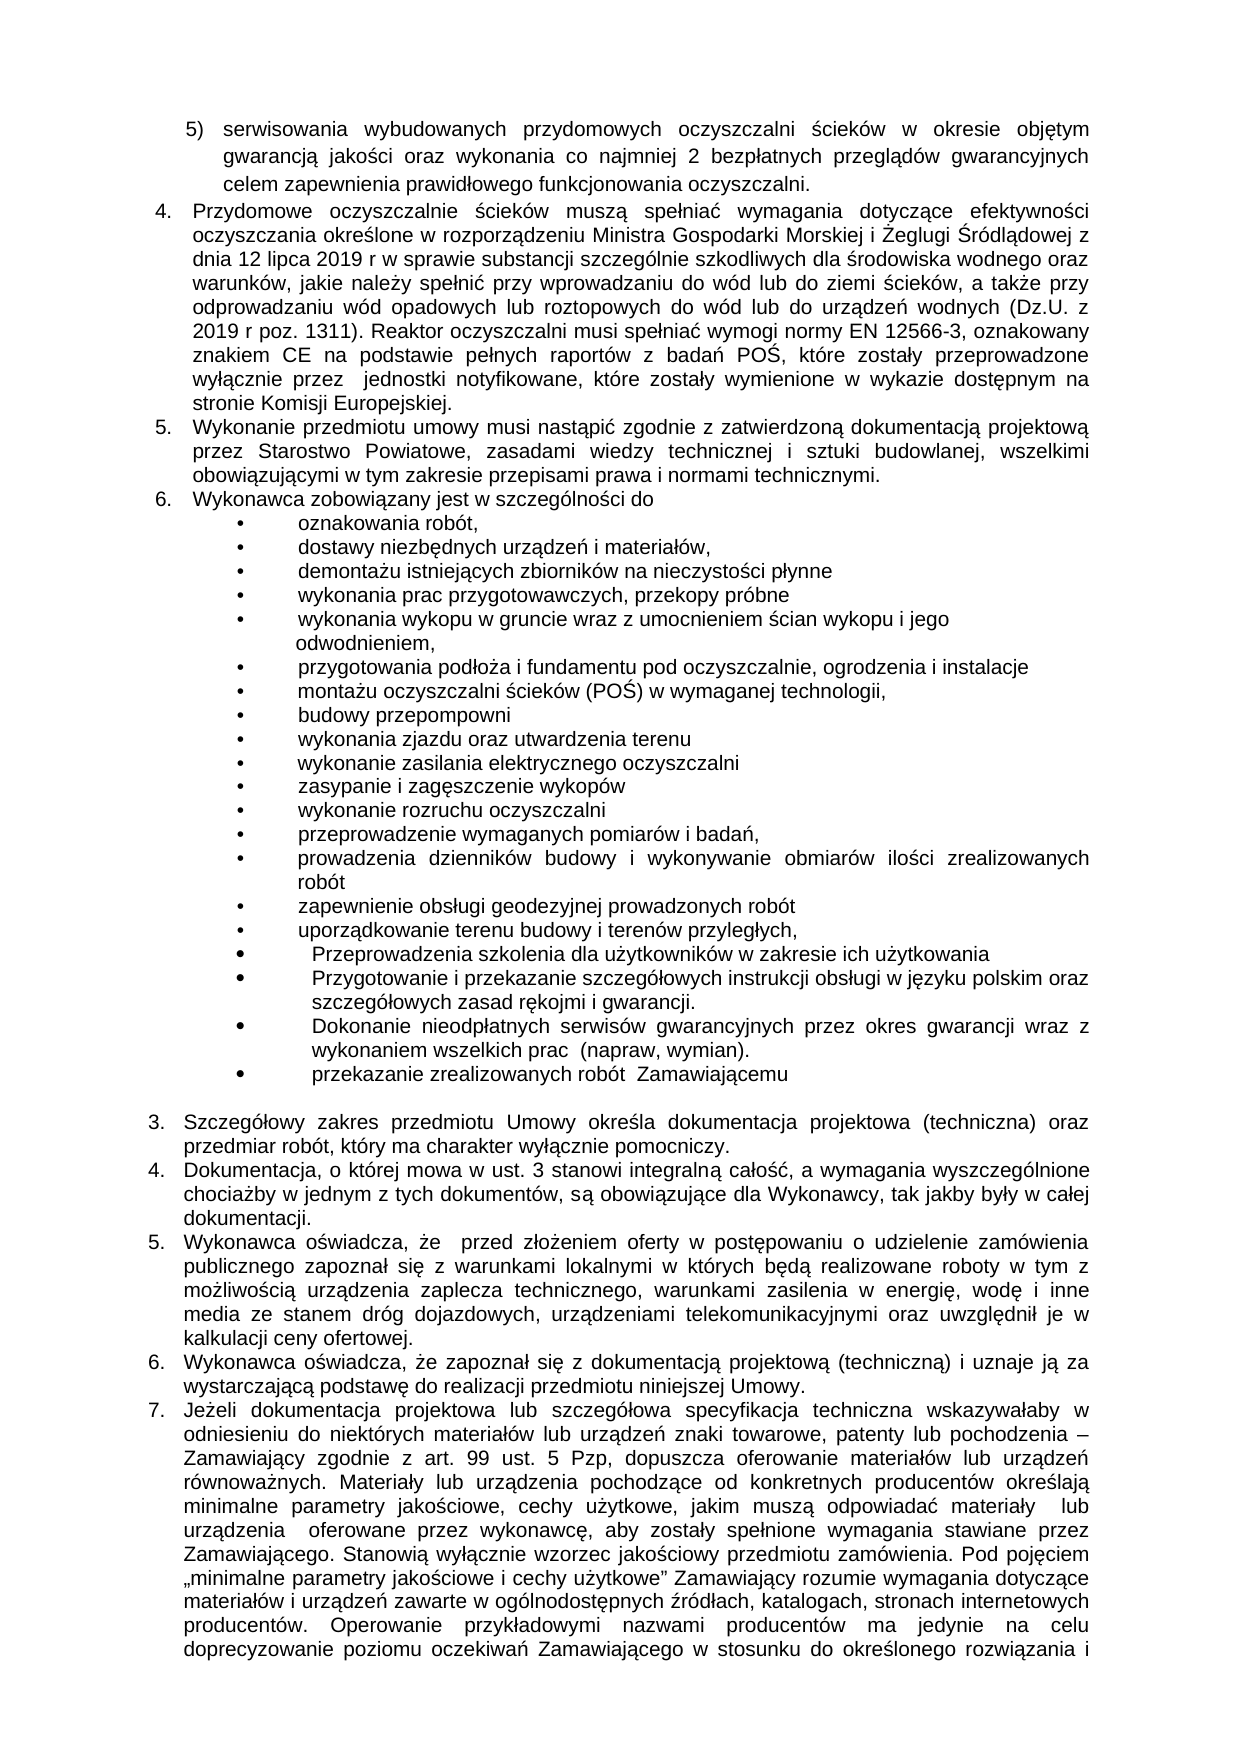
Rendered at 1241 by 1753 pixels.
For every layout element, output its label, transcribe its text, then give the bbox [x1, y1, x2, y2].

text • zasypanie i zagęszczenie wykopów [237, 774, 1090, 798]
text • wykonania prac przygotowawczych, przekopy próbne [237, 583, 1090, 607]
text odwodnieniem, [237, 631, 1090, 654]
text • budowy przepompowni [237, 702, 1090, 726]
list Dokumentacja, o której mowa w ust. 3 stanowi integralną całość, a wymagania wyszczególnione chociażby w jednym z tych dokumentów, są obowiązujące dla Wykonawcy, tak jakby były w całej dokumentacji. [148, 1158, 1090, 1230]
list Przygotowanie i przekazanie szczegółowych instrukcji obsługi w języku polskim oraz szczegółowych zasad rękojmi i gwarancji. [237, 966, 1090, 1014]
text • oznakowania robót, [237, 511, 1090, 535]
list Wykonawca zobowiązany jest w szczególności do [155, 487, 1090, 511]
text • wykonanie rozruchu oczyszczalni [237, 798, 1090, 822]
list serwisowania wybudowanych przydomowych oczyszczalni ścieków w okresie objętym gwarancją jakości oraz wykonania co najmniej 2 bezpłatnych przeglądów gwarancyjnych celem zapewnienia prawidłowego funkcjonowania oczyszczalni. [185, 117, 1090, 196]
list Wykonanie przedmiotu umowy musi nastąpić zgodnie z zatwierdzoną dokumentacją projektową przez Starostwo Powiatowe, zasadami wiedzy technicznej i sztuki budowlanej, wszelkimi obowiązującymi w tym zakresie przepisami prawa i normami technicznymi. [155, 415, 1090, 487]
list Przydomowe oczyszczalnie ścieków muszą spełniać wymagania dotyczące efektywności oczyszczania określone w rozporządzeniu Ministra Gospodarki Morskiej i Żeglugi Śródlądowej z dnia 12 lipca 2019 r w sprawie substancji szczególnie szkodliwych dla środowiska wodnego oraz warunków, jakie należy spełnić przy wprowadzaniu do wód lub do ziemi ścieków, a także przy odprowadzaniu wód opadowych lub roztopowych do wód lub do urządzeń wodnych (Dz.U. z 2019 r poz. 1311). Reaktor oczyszczalni musi spełniać wymogi normy EN 12566-3, oznakowany znakiem CE na podstawie pełnych raportów z badań POŚ, które zostały przeprowadzone wyłącznie przez jednostki notyfikowane, które zostały wymienione w wykazie dostępnym na stronie Komisji Europejskiej. [155, 199, 1090, 415]
text • wykonania zjazdu oraz utwardzenia terenu [237, 726, 1090, 750]
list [148, 1398, 1090, 1661]
text • prowadzenia dzienników budowy i wykonywanie obmiarów ilości zrealizowanych robót [237, 846, 1090, 894]
text • uporządkowanie terenu budowy i terenów przyległych, [237, 918, 1090, 942]
list Szczegółowy zakres przedmiotu Umowy określa dokumentacja projektowa (techniczna) oraz przedmiar robót, który ma charakter wyłącznie pomocniczy. [148, 1110, 1090, 1158]
text • wykonanie zasilania elektrycznego oczyszczalni [237, 750, 1090, 774]
list Przeprowadzenia szkolenia dla użytkowników w zakresie ich użytkowania [237, 942, 1090, 966]
text • zapewnienie obsługi geodezyjnej prowadzonych robót [237, 894, 1090, 918]
text • przeprowadzenie wymaganych pomiarów i badań, [237, 822, 1090, 846]
text • dostawy niezbędnych urządzeń i materiałów, [237, 535, 1090, 559]
list Wykonawca oświadcza, że przed złożeniem oferty w postępowaniu o udzielenie zamówienia publicznego zapoznał się z warunkami lokalnymi w których będą realizowane roboty w tym z możliwością urządzenia zaplecza technicznego, warunkami zasilenia w energię, wodę i inne media ze stanem dróg dojazdowych, urządzeniami telekomunikacyjnymi oraz uwzględnił je w kalkulacji ceny ofertowej. [148, 1230, 1090, 1350]
text • wykonania wykopu w gruncie wraz z umocnieniem ścian wykopu i jego [237, 607, 1090, 631]
list przekazanie zrealizowanych robót Zamawiającemu [237, 1062, 1090, 1086]
list Dokonanie nieodpłatnych serwisów gwarancyjnych przez okres gwarancji wraz z wykonaniem wszelkich prac (napraw, wymian). [237, 1014, 1090, 1062]
text • demontażu istniejących zbiorników na nieczystości płynne [237, 559, 1090, 583]
text • montażu oczyszczalni ścieków (POŚ) w wymaganej technologii, [237, 678, 1090, 702]
text • przygotowania podłoża i fundamentu pod oczyszczalnie, ogrodzenia i instalacje [237, 654, 1090, 678]
list Wykonawca oświadcza, że zapoznał się z dokumentacją projektową (techniczną) i uznaje ją za wystarczającą podstawę do realizacji przedmiotu niniejszej Umowy. [148, 1350, 1090, 1398]
